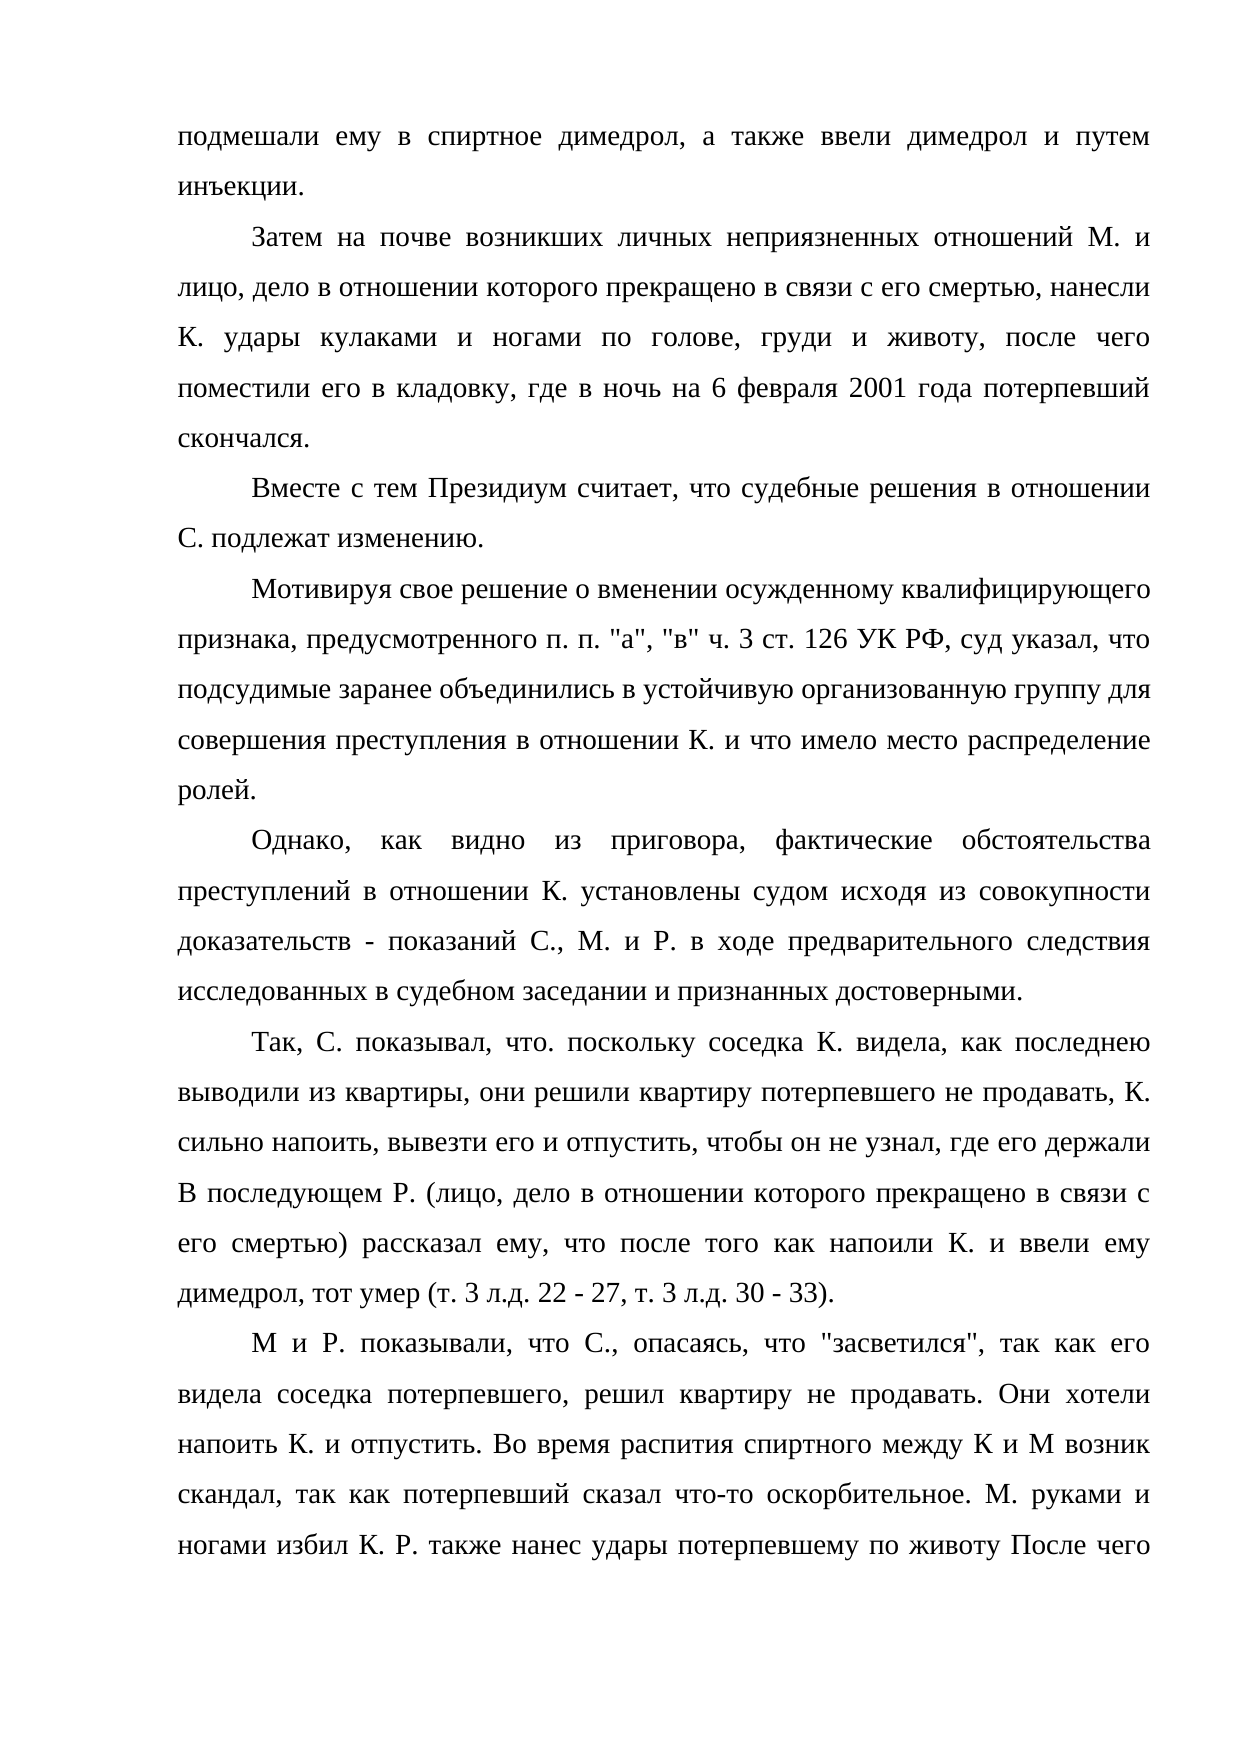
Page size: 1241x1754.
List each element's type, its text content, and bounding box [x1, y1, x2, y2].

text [177, 1326, 1152, 1560]
text Мотивируя свое решение о вменении осужденному квалифицирующего признака, предусмотренного п. п. "а", "в" ч. 3 ст. 126 УК РФ, суд указал, что подсудимые заранее объединились в устойчивую организованную группу для совершения преступления в отношении К. и что имело место распределение ролей. [177, 571, 1152, 806]
text Так, С. показывал, что. поскольку соседка К. видела, как последнею выводили из квартиры, они решили квартиру потерпевшего не продавать, К. сильно напоить, вывезти его и отпустить, чтобы он не узнал, где его держали В последующем Р. (лицо, дело в отношении которого прекращено в связи с его смертью) рассказал ему, что после того как напоили К. и ввели ему димедрол, тот умер (т. 3 л.д. 22 - 27, т. 3 л.д. 30 - 33). [177, 1024, 1152, 1309]
text Вместе с тем Президиум считает, что судебные решения в отношении С. подлежат изменению. [177, 470, 1152, 554]
text Затем на почве возникших личных неприязненных отношений М. и лицо, дело в отношении которого прекращено в связи с его смертью, нанесли К. удары кулаками и ногами по голове, груди и животу, после чего поместили его в кладовку, где в ночь на 6 февраля 2001 года потерпевший скончался. [177, 219, 1152, 453]
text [177, 118, 1152, 202]
text Однако, как видно из приговора, фактические обстоятельства преступлений в отношении К. установлены судом исходя из совокупности доказательств - показаний С., М. и Р. в ходе предварительного следствия исследованных в судебном заседании и признанных достоверными. [177, 822, 1152, 1007]
